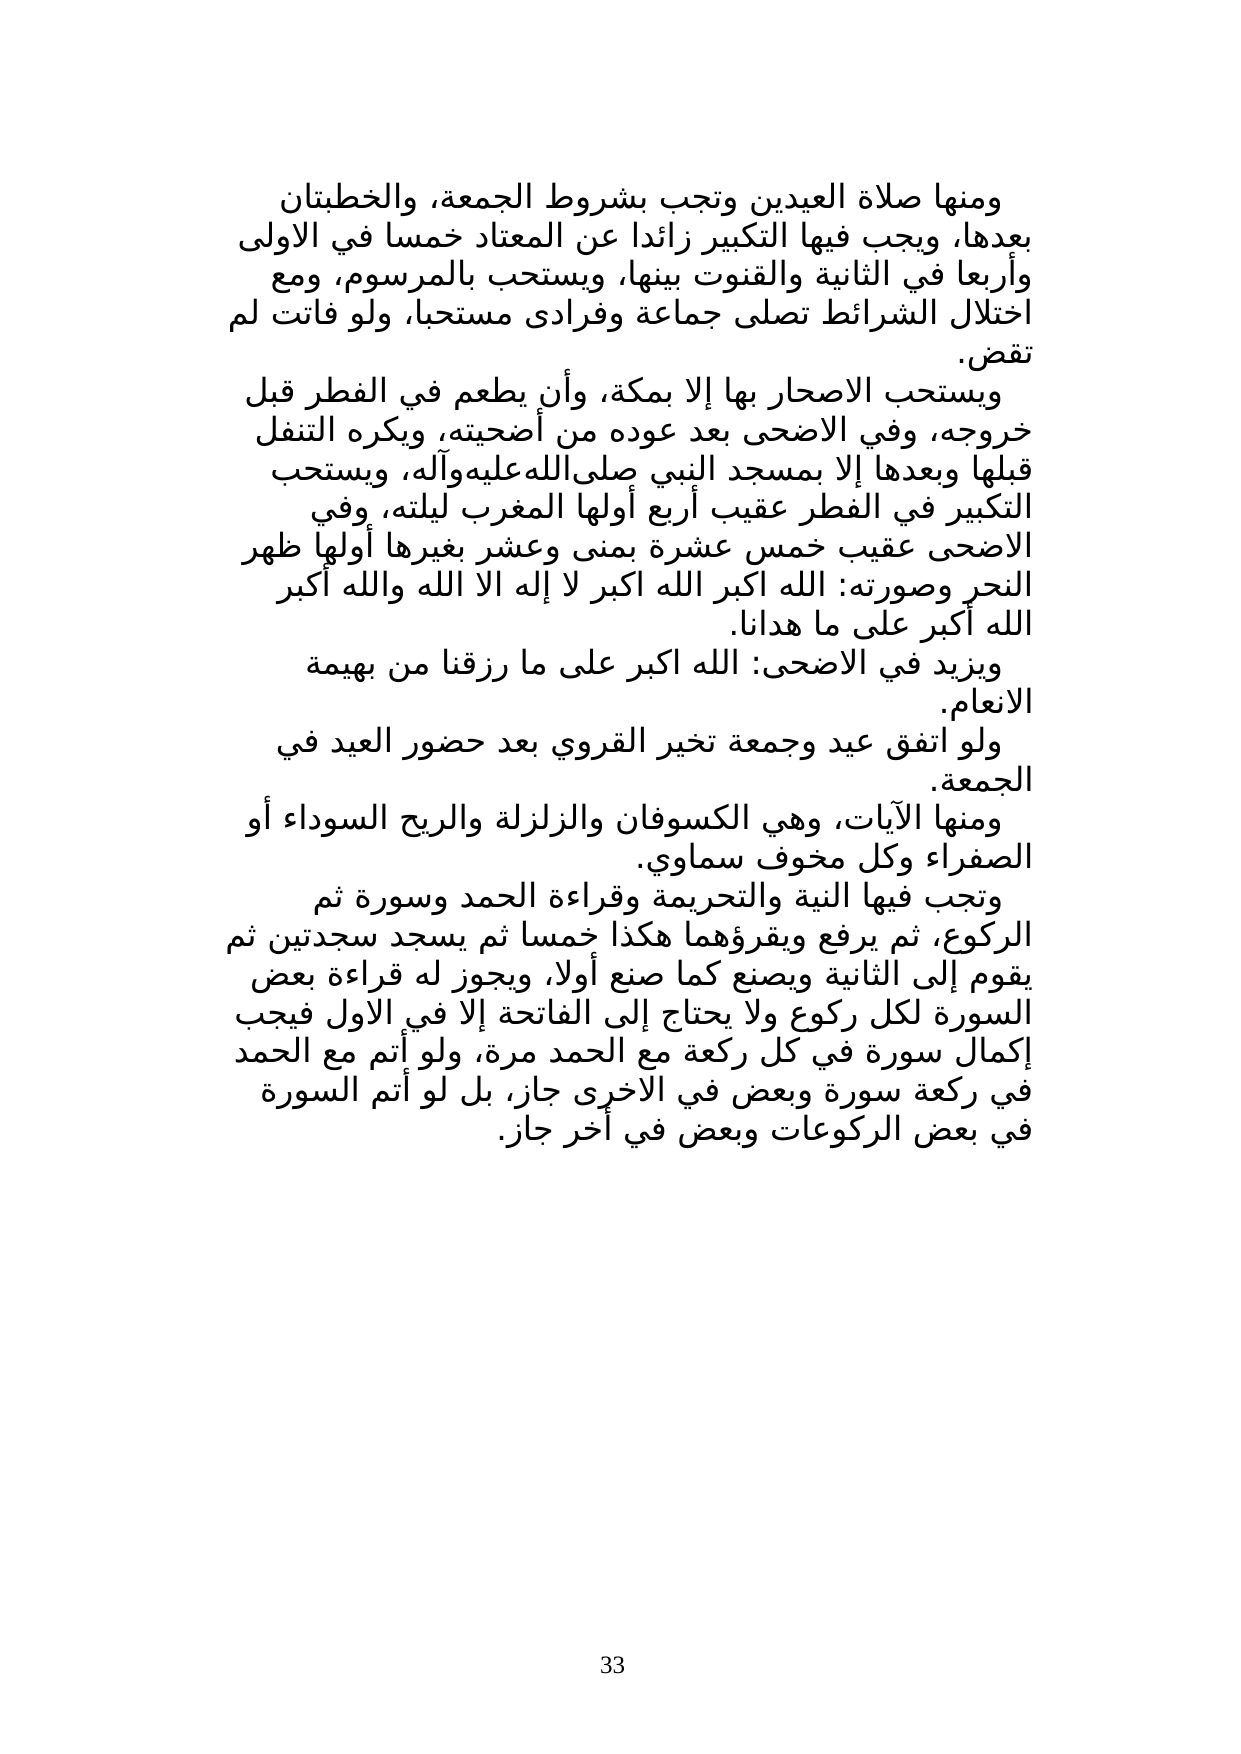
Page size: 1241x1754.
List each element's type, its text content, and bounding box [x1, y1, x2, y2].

text ويستحب الاصحار بها إلا بمكة، وأن يطعم في الفطر قبل خروجه، وفي الاضحى بعد عوده من أضحيته، ويكره التنفل قبلها وبعدها إلا بمسجد النبي صلى‌الله‌عليه‌وآله، ويستحب التكبير في الفطر عقيب أربع أولها المغرب ليلته، وفي الاضحى عقيب خمس عشرة بمنى وعشر بغيرها أولها ظهر النحر وصورته: الله اكبر الله اكبر لا إله الا الله والله أكبر الله أكبر على ما هدانا. [222, 371, 1033, 643]
text ومنها الآيات، وهي الكسوفان والزلزلة والريح السوداء أو الصفراء وكل مخوف سماوي. [222, 799, 1033, 877]
text وتجب فيها النية والتحريمة وقراء‌ة الحمد وسورة ثم الركوع، ثم يرفع ويقرؤهما هكذا خمسا ثم يسجد سجدتين ثم يقوم إلى الثانية ويصنع كما صنع أولا، ويجوز له قراء‌ة بعض السورة لكل ركوع ولا يحتاج إلى الفاتحة إلا في الاول فيجب إكمال سورة في كل ركعة مع الحمد مرة، ولو أتم مع الحمد في ركعة سورة وبعض في الاخرى جاز، بل لو أتم السورة في بعض الركوعات وبعض في أخر جاز. [222, 877, 1033, 1148]
text ولو اتفق عيد وجمعة تخير القروي بعد حضور العيد في الجمعة. [222, 721, 1033, 799]
text ومنها صلاة العيدين وتجب بشروط الجمعة، والخطبتان بعدها، ويجب فيها التكبير زائدا عن المعتاد خمسا في الاولى وأربعا في الثانية والقنوت بينها، ويستحب بالمرسوم، ومع اختلال الشرائط تصلى جماعة وفرادى مستحبا، ولو فاتت لم تقض. [222, 177, 1033, 371]
text ويزيد في الاضحى: الله اكبر على ما رزقنا من بهيمة الانعام. [222, 643, 1033, 721]
